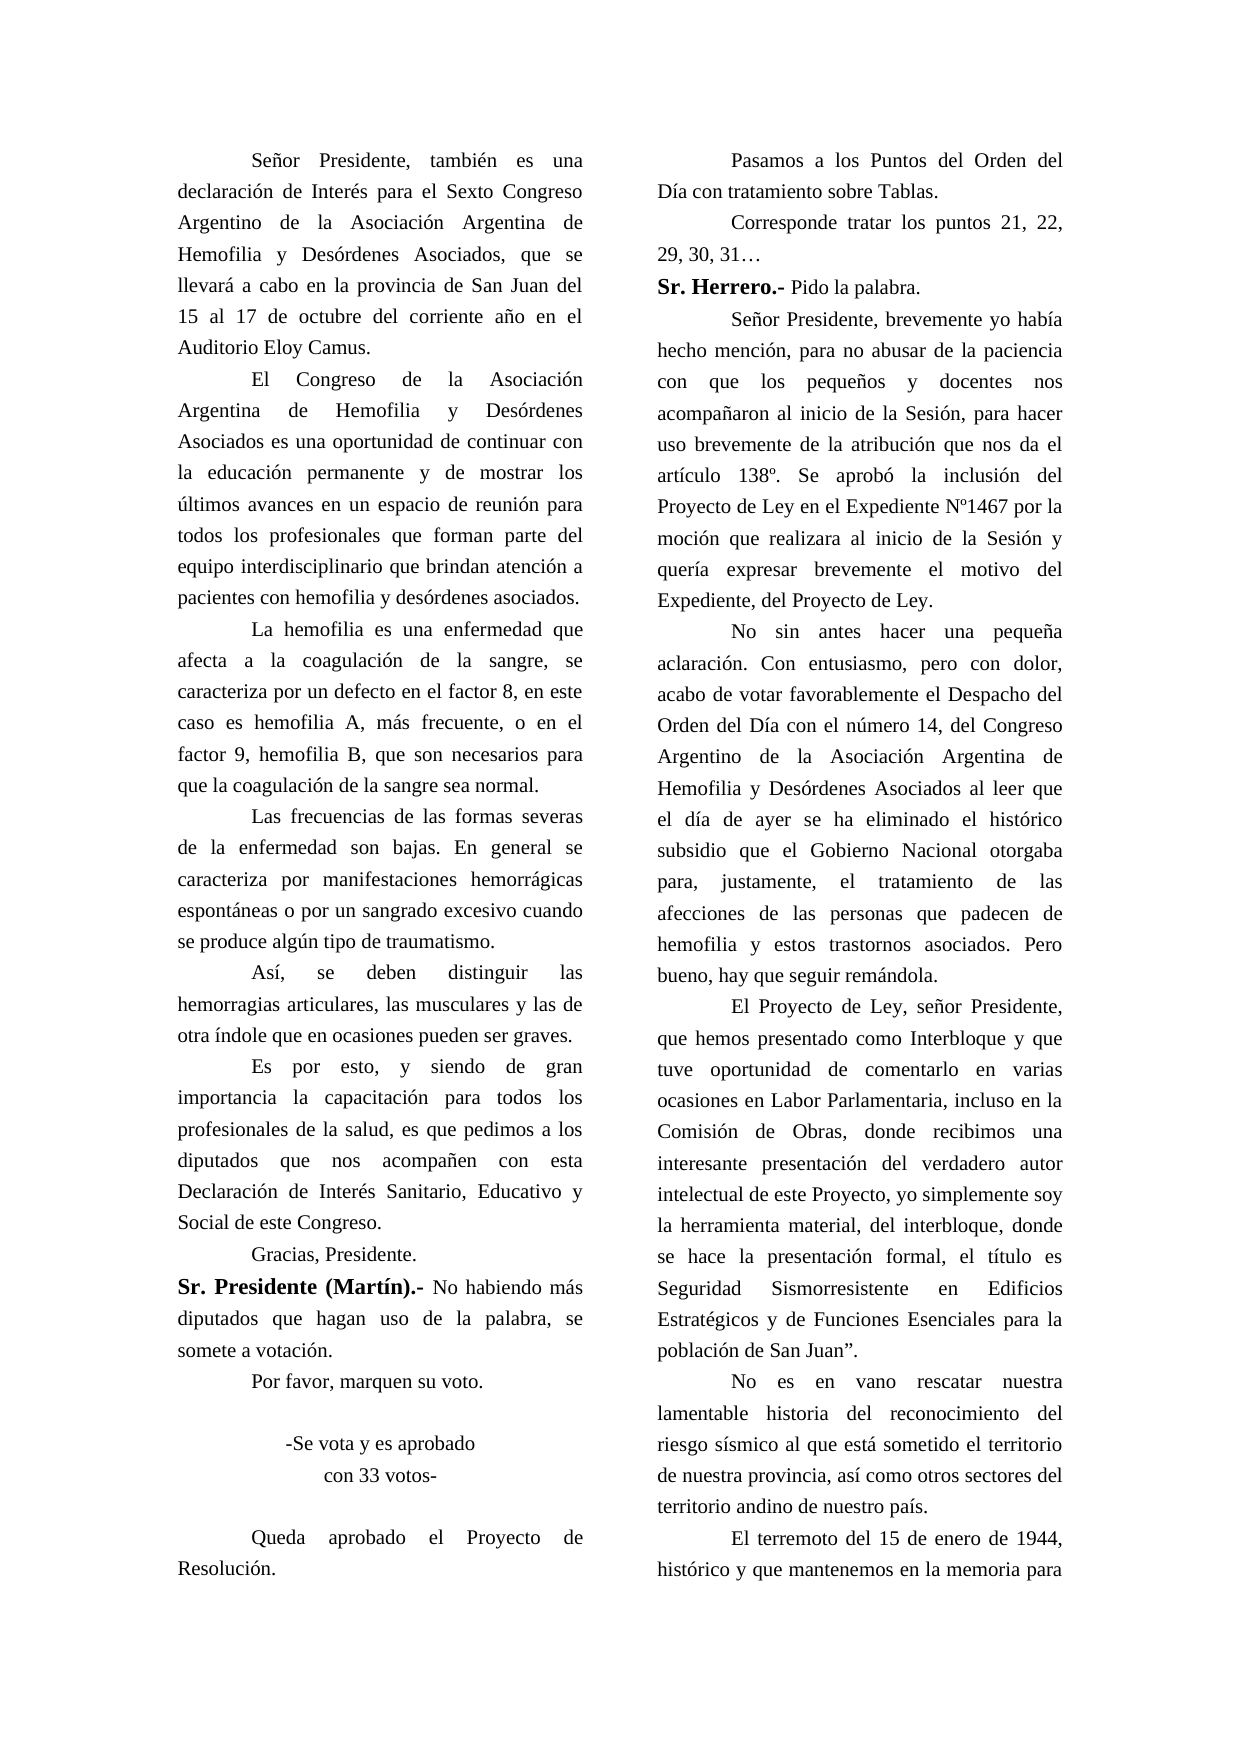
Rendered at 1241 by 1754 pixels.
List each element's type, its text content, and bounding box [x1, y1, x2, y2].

text Señor Presidente, también es una declaración de Interés para el Sexto Congreso Argentino de la Asociación Argentina de Hemofilia y Desórdenes Asociados, que se llevará a cabo en la provincia de San Juan del 15 al 17 de octubre del corriente año en el Auditorio Eloy Camus. [177, 148, 583, 359]
text Sr. Presidente (Martín).- No habiendo más diputados que hagan uso de la palabra, se somete a votación. [177, 1273, 583, 1362]
text No sin antes hacer una pequeña aclaración. Con entusiasmo, pero con dolor, acabo de votar favorablemente el Despacho del Orden del Día con el número 14, del Congreso Argentino de la Asociación Argentina de Hemofilia y Desórdenes Asociados al leer que el día de ayer se ha eliminado el histórico subsidio que el Gobierno Nacional otorgaba para, justamente, el tratamiento de las afecciones de las personas que padecen de hemofilia y estos trastornos asociados. Pero bueno, hay que seguir remándola. [657, 619, 1063, 987]
text Corresponde tratar los puntos 21, 22, 29, 30, 31… [657, 210, 1063, 266]
text Pasamos a los Puntos del Orden del Día con tratamiento sobre Tablas. [657, 148, 1063, 203]
text La hemofilia es una enfermedad que afecta a la coagulación de la sangre, se caracteriza por un defecto en el factor 8, en este caso es hemofilia A, más frecuente, o en el factor 9, hemofilia B, que son necesarios para que la coagulación de la sangre sea normal. [177, 616, 583, 797]
text Queda aprobado el Proyecto de Resolución. [177, 1525, 583, 1580]
text Por favor, marquen su voto. [177, 1369, 583, 1393]
text Sr. Herrero.- Pido la palabra. [657, 273, 1063, 299]
text Gracias, Presidente. [177, 1241, 583, 1266]
text El Proyecto de Ley, señor Presidente, que hemos presentado como Interbloque y que tuve oportunidad de comentarlo en varias ocasiones en Labor Parlamentaria, incluso en la Comisión de Obras, donde recibimos una interesante presentación del verdadero autor intelectual de este Proyecto, yo simplemente soy la herramienta material, del interbloque, donde se hace la presentación formal, el título es Seguridad Sismorresistente en Edificios Estratégicos y de Funciones Esenciales para la población de San Juan”. [657, 994, 1063, 1362]
text No es en vano rescatar nuestra lamentable historia del reconocimiento del riesgo sísmico al que está sometido el territorio de nuestra provincia, así como otros sectores del territorio andino de nuestro país. [657, 1369, 1063, 1518]
text con 33 votos- [177, 1462, 583, 1487]
text Es por esto, y siendo de gran importancia la capacitación para todos los profesionales de la salud, es que pedimos a los diputados que nos acompañen con esta Declaración de Interés Sanitario, Educativo y Social de este Congreso. [177, 1054, 583, 1234]
text El Congreso de la Asociación Argentina de Hemofilia y Desórdenes Asociados es una oportunidad de continuar con la educación permanente y de mostrar los últimos avances en un espacio de reunión para todos los profesionales que forman parte del equipo interdisciplinario que brindan atención a pacientes con hemofilia y desórdenes asociados. [177, 366, 583, 609]
text Así, se deben distinguir las hemorragias articulares, las musculares y las de otra índole que en ocasiones pueden ser graves. [177, 960, 583, 1047]
text Señor Presidente, brevemente yo había hecho mención, para no abusar de la paciencia con que los pequeños y docentes nos acompañaron al inicio de la Sesión, para hacer uso brevemente de la atribución que nos da el artículo 138º. Se aprobó la inclusión del Proyecto de Ley en el Expediente Nº1467 por la moción que realizara al inicio de la Sesión y quería expresar brevemente el motivo del Expediente, del Proyecto de Ley. [657, 307, 1063, 612]
text -Se vota y es aprobado [177, 1431, 583, 1455]
text Las frecuencias de las formas severas de la enfermedad son bajas. En general se caracteriza por manifestaciones hemorrágicas espontáneas o por un sangrado excesivo cuando se produce algún tipo de traumatismo. [177, 804, 583, 953]
